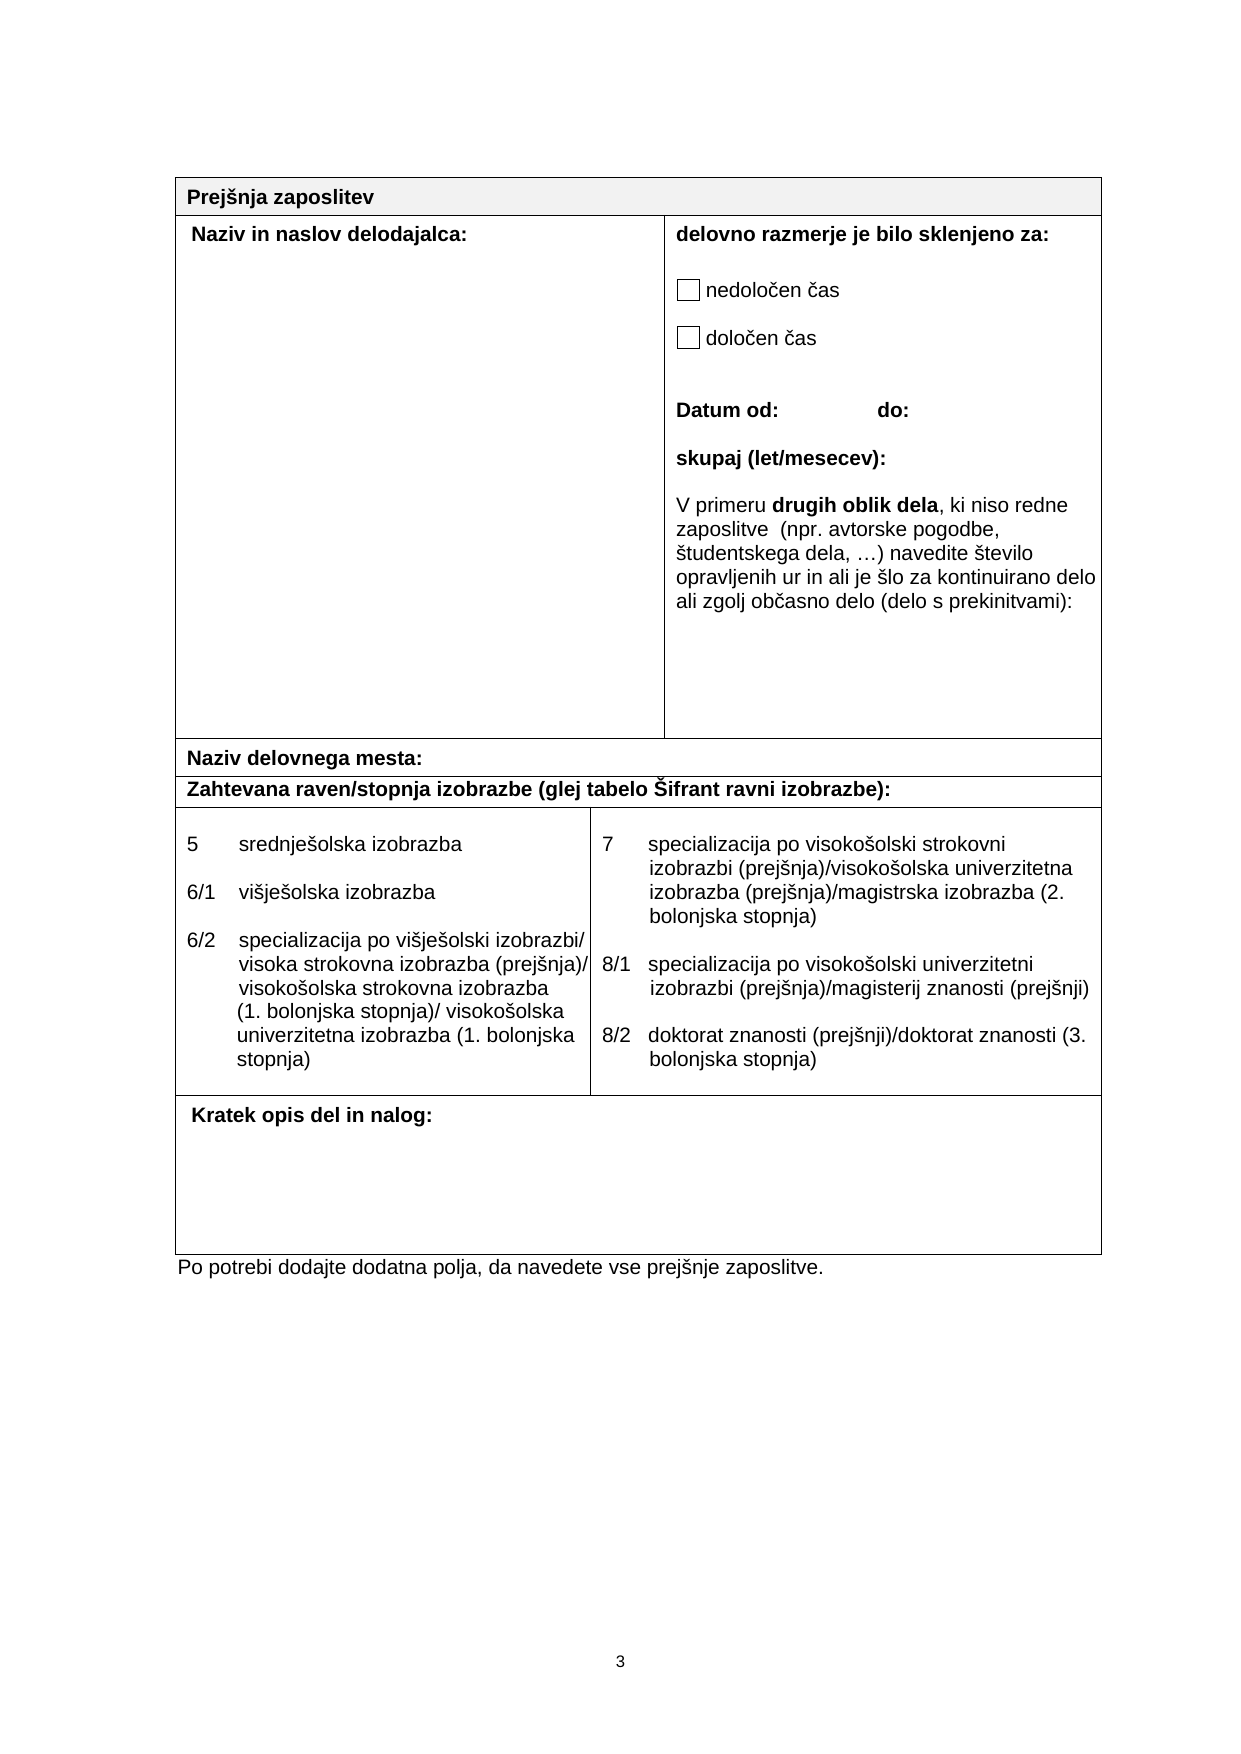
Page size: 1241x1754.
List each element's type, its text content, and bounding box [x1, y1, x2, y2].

table_cell delovno razmerje je bilo sklenjeno za: nedoločen čas določen čas Datum od: do: skupaj (let/mesecev): V primeru drugih oblik dela, ki niso redne zaposlitve (npr. avtorske pogodbe, študentskega dela, …) navedite število opravljenih ur in ali je šlo za kontinuirano delo ali zgolj občasno delo (delo s prekinitvami): [665, 216, 1101, 738]
table_cell 7 specializacija po visokošolski strokovni izobrazbi (prejšnja)/visokošolska univerzitetna izobrazba (prejšnja)/magistrska izobrazba (2. bolonjska stopnja) 8/1 specializacija po visokošolski univerzitetni izobrazbi (prejšnja)/magisterij znanosti (prejšnji) 8/2 doktorat znanosti (prejšnji)/doktorat znanosti (3. bolonjska stopnja) [591, 808, 1101, 1095]
table_cell Zahtevana raven/stopnja izobrazbe (glej tabelo Šifrant ravni izobrazbe): [176, 777, 1101, 807]
text Po potrebi dodajte dodatna polja, da navedete vse prejšnje zaposlitve. [177, 1254, 1107, 1278]
table_cell Kratek opis del in nalog: [176, 1096, 1101, 1253]
table_cell 5 srednješolska izobrazba 6/1 višješolska izobrazba 6/2 specializacija po višješolski izobrazbi/ visoka strokovna izobrazba (prejšnja)/ visokošolska strokovna izobrazba (1. bolonjska stopnja)/ visokošolska univerzitetna izobrazba (1. bolonjska stopnja) [176, 808, 590, 1095]
table_cell Naziv delovnega mesta: [176, 739, 1101, 776]
table_cell Prejšnja zaposlitev [176, 178, 1101, 215]
table_cell Naziv in naslov delodajalca: [176, 216, 664, 738]
